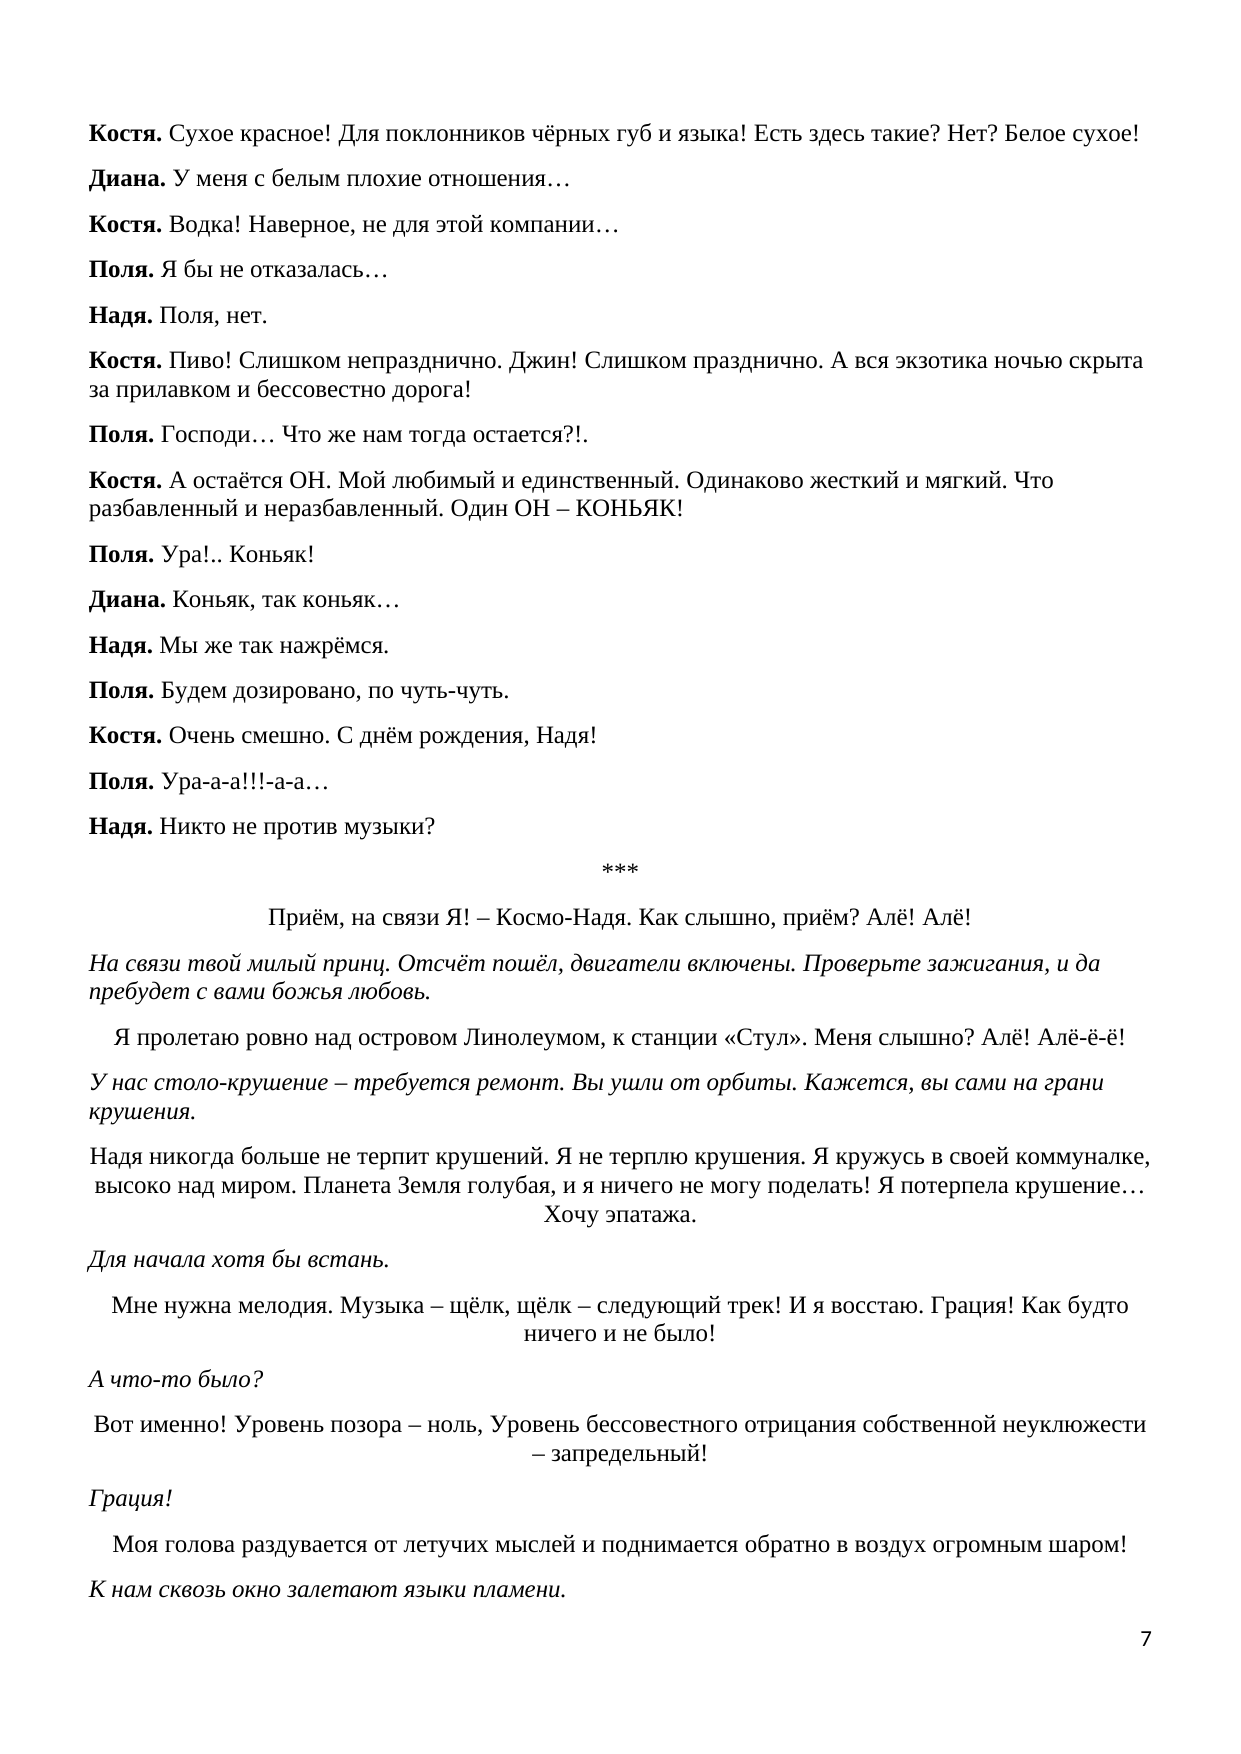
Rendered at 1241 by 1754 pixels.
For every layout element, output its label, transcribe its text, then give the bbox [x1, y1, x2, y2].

text Для начала хотя бы встань. [88, 1244, 1152, 1273]
text Поля. Ура-а-а!!!-а-а… [88, 766, 1152, 795]
text Поля. Будем дозировано, по чуть-чуть. [88, 675, 1152, 704]
text Поля. Ура!.. Коньяк! [88, 539, 1152, 568]
text У нас столо-крушение – требуется ремонт. Вы ушли от орбиты. Кажется, вы сами на грани крушения. [88, 1067, 1152, 1125]
text Надя никогда больше не терпит крушений. Я не терплю крушения. Я кружусь в своей коммуналке, высоко над миром. Планета Земля голубая, и я ничего не могу поделать! Я потерпела крушение… Хочу эпатажа. [88, 1141, 1152, 1228]
text Поля. Господи… Что же нам тогда остается?!. [88, 419, 1152, 448]
text Диана. У меня с белым плохие отношения… [88, 163, 1152, 192]
text Приём, на связи Я! – Космо-Надя. Как слышно, приём? Алё! Алё! [88, 902, 1152, 931]
text Вот именно! Уровень позора – ноль, Уровень бессовестного отрицания собственной неуклюжести – запредельный! [88, 1409, 1152, 1467]
text Костя. Пиво! Слишком непразднично. Джин! Слишком празднично. А вся экзотика ночью скрыта за прилавком и бессовестно дорога! [88, 345, 1152, 403]
text На связи твой милый принц. Отсчёт пошёл, двигатели включены. Проверьте зажигания, и да пребудет с вами божья любовь. [88, 948, 1152, 1005]
text Моя голова раздувается от летучих мыслей и поднимается обратно в воздух огромным шаром! [88, 1529, 1152, 1558]
text Надя. Поля, нет. [88, 300, 1152, 328]
text Я пролетаю ровно над островом Линолеумом, к станции «Стул». Меня слышно? Алё! Алё-ё-ё! [88, 1022, 1152, 1051]
text Костя. Очень смешно. С днём рождения, Надя! [88, 721, 1152, 749]
text Костя. Водка! Наверное, не для этой компании… [88, 209, 1152, 238]
text Грация! [88, 1483, 1152, 1512]
text Надя. Никто не против музыки? [88, 811, 1152, 840]
text Поля. Я бы не отказалась… [88, 254, 1152, 283]
text К нам сквозь окно залетают языки пламени. [88, 1574, 1152, 1603]
text Костя. А остаётся ОН. Мой любимый и единственный. Одинаково жесткий и мягкий. Что разбавленный и неразбавленный. Один ОН – КОНЬЯК! [88, 465, 1152, 522]
text Диана. Коньяк, так коньяк… [88, 584, 1152, 613]
text Костя. Сухое красное! Для поклонников чёрных губ и языка! Есть здесь такие? Нет? Белое сухое! [88, 118, 1152, 147]
text Надя. Мы же так нажрёмся. [88, 630, 1152, 658]
text А что-то было? [88, 1364, 1152, 1393]
text Мне нужна мелодия. Музыка – щёлк, щёлк – следующий трек! И я восстаю. Грация! Как будто ничего и не было! [88, 1290, 1152, 1347]
text *** [88, 857, 1152, 886]
